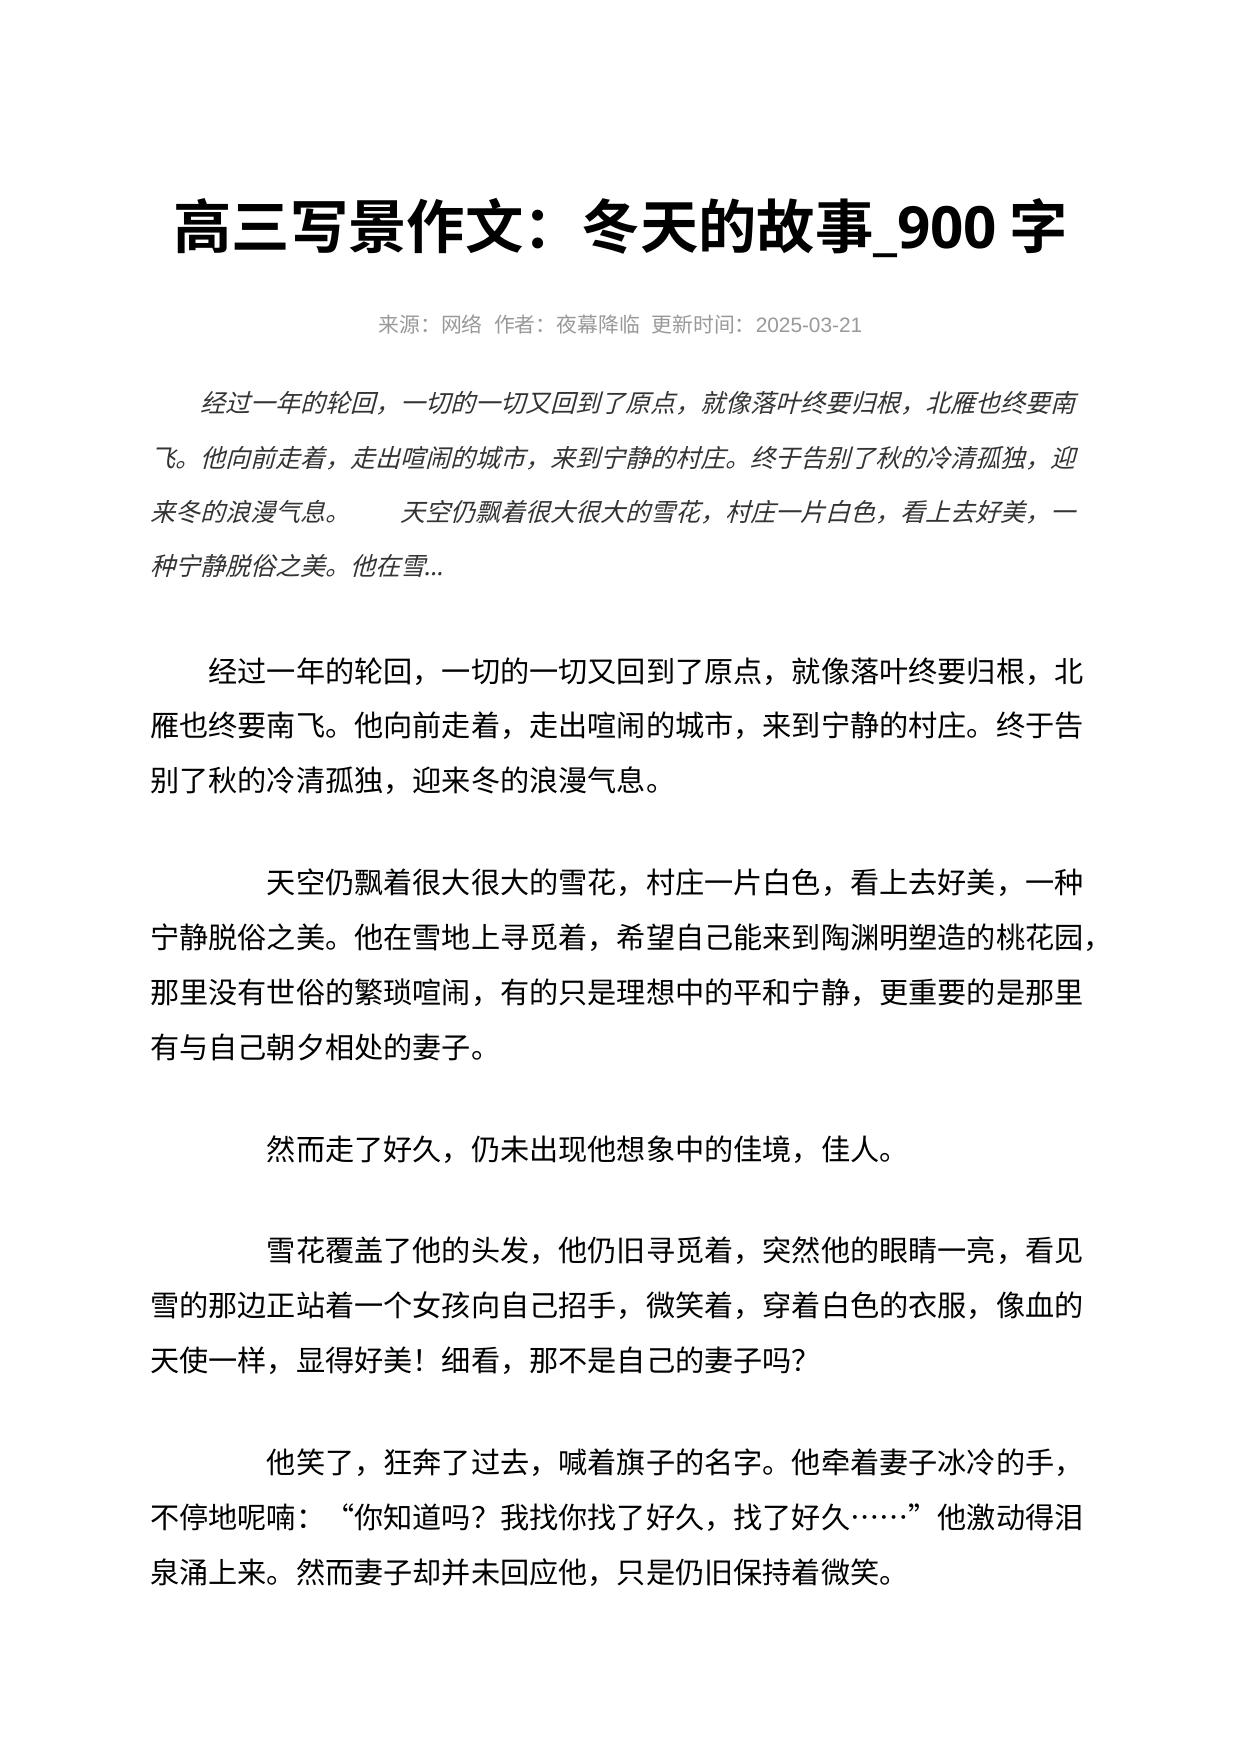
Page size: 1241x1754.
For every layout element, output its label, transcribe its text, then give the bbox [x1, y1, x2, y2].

text 来源：网络 作者：夜幕降临 更新时间：2025-03-21 [150, 313, 1090, 337]
text 然而走了好久，仍未出现他想象中的佳境，佳人。 [150, 1126, 1090, 1168]
subtitle 高三写景作文：冬天的故事_900字 [150, 181, 1090, 266]
text 天空仍飘着很大很大的雪花，村庄一片白色，看上去好美，一种宁静脱俗之美。他在雪地上寻觅着，希望自己能来到陶渊明塑造的桃花园，那里没有世俗的繁琐喧闹，有的只是理想中的平和宁静，更重要的是那里有与自己朝夕相处的妻子。 [150, 860, 1090, 1067]
text 经过一年的轮回，一切的一切又回到了原点，就像落叶终要归根，北雁也终要南飞。他向前走着，走出喧闹的城市，来到宁静的村庄。终于告别了秋的冷清孤独，迎来冬的浪漫气息。 天空仍飘着很大很大的雪花，村庄一片白色，看上去好美，一种宁静脱俗之美。他在雪... [150, 384, 1090, 583]
text 经过一年的轮回，一切的一切又回到了原点，就像落叶终要归根，北雁也终要南飞。他向前走着，走出喧闹的城市，来到宁静的村庄。终于告别了秋的冷清孤独，迎来冬的浪漫气息。 [150, 648, 1090, 800]
text 雪花覆盖了他的头发，他仍旧寻觅着，突然他的眼睛一亮，看见雪的那边正站着一个女孩向自己招手，微笑着，穿着白色的衣服，像血的天使一样，显得好美！细看，那不是自己的妻子吗？ [150, 1228, 1090, 1380]
text 他笑了，狂奔了过去，喊着旗子的名字。他牵着妻子冰冷的手，不停地呢喃：“你知道吗？我找你找了好久，找了好久……”他激动得泪泉涌上来。然而妻子却并未回应他，只是仍旧保持着微笑。 [150, 1439, 1090, 1592]
